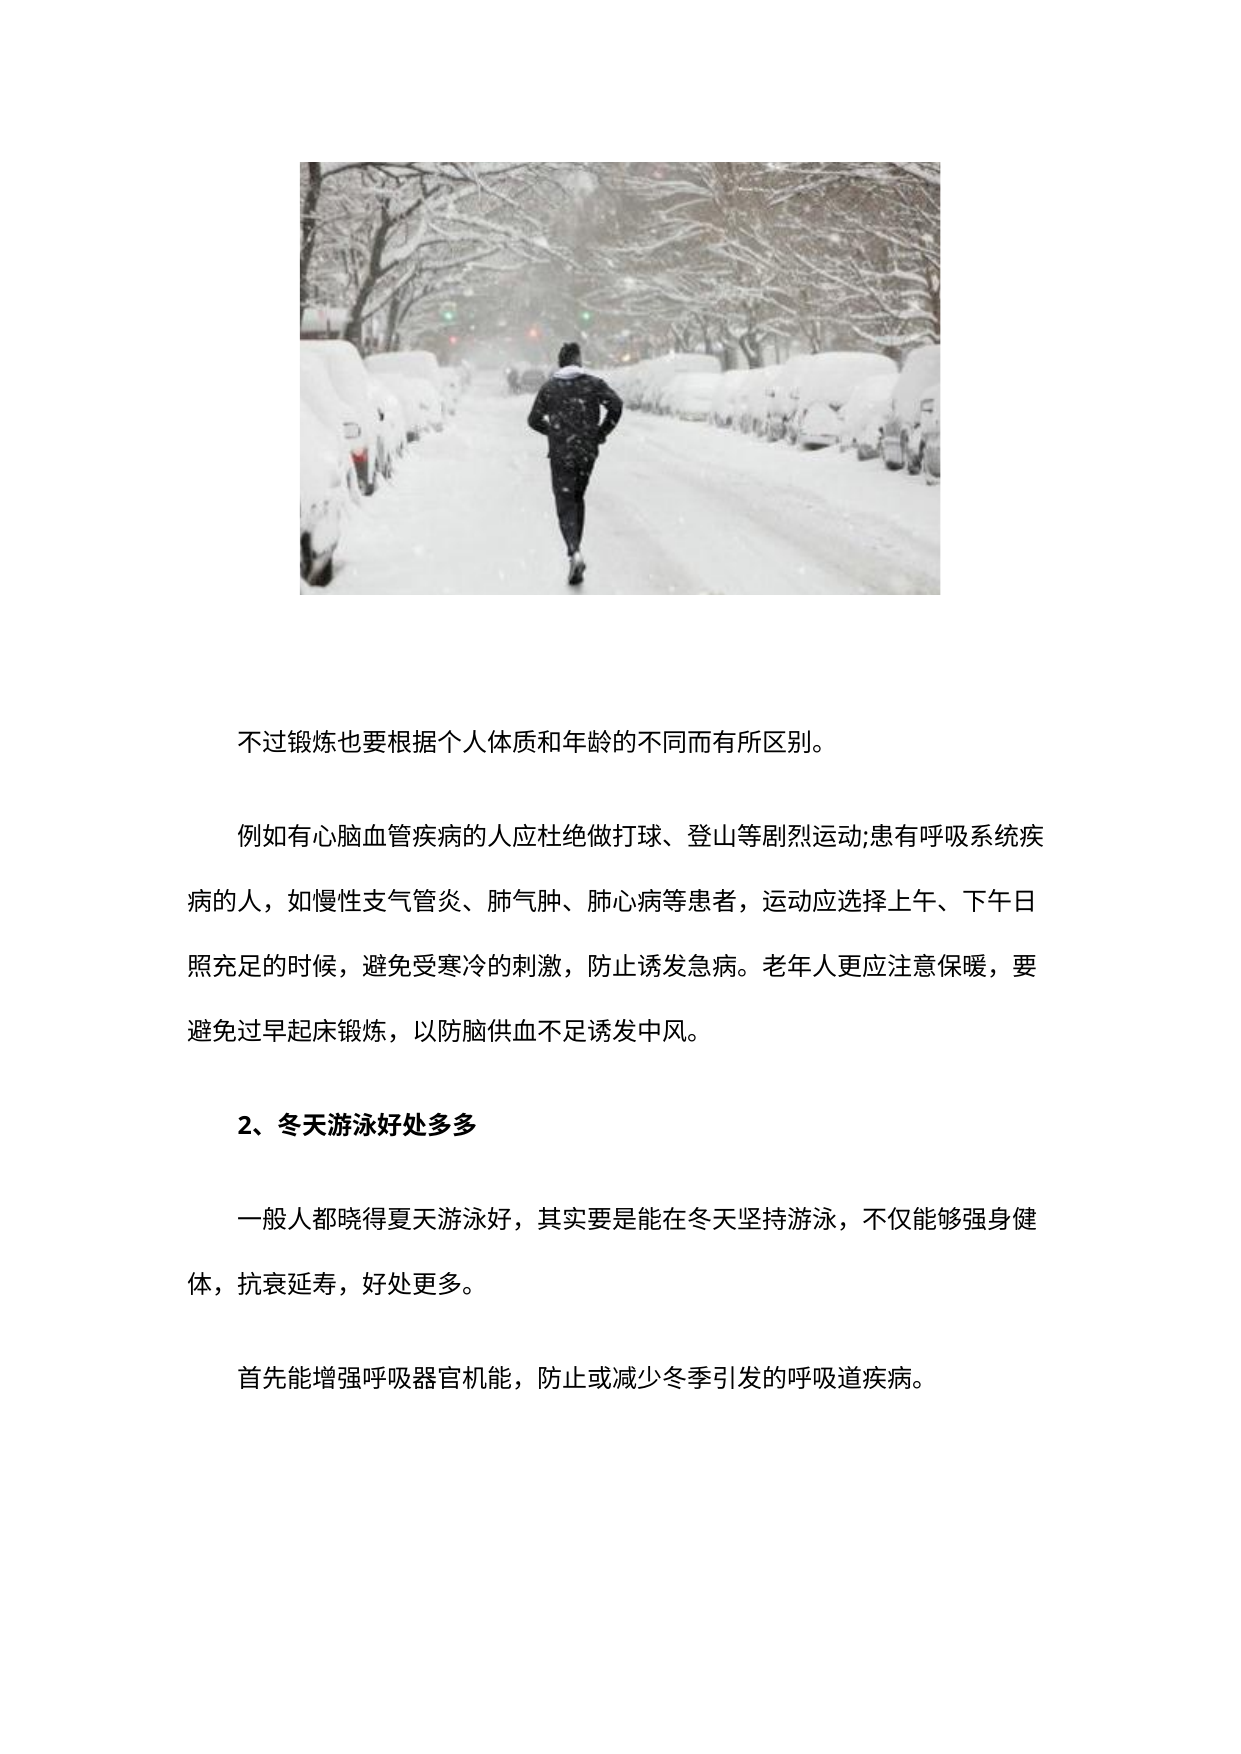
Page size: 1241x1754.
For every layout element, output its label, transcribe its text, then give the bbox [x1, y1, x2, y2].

text 例如有心脑血管疾病的人应杜绝做打球、登山等剧烈运动;患有呼吸系统疾病的人，如慢性支气管炎、肺气肿、肺心病等患者，运动应选择上午、下午日照充足的时候，避免受寒冷的刺激，防止诱发急病。老年人更应注意保暖，要避免过早起床锻炼，以防脑供血不足诱发中风。 [187, 802, 1053, 1062]
text 一般人都晓得夏天游泳好，其实要是能在冬天坚持游泳，不仅能够强身健体，抗衰延寿，好处更多。 [187, 1185, 1053, 1315]
text 2、冬天游泳好处多多 [187, 1091, 1053, 1156]
text 首先能增强呼吸器官机能，防止或减少冬季引发的呼吸道疾病。 [187, 1344, 1053, 1409]
text 不过锻炼也要根据个人体质和年龄的不同而有所区别。 [187, 708, 1053, 773]
picture [299, 162, 941, 595]
